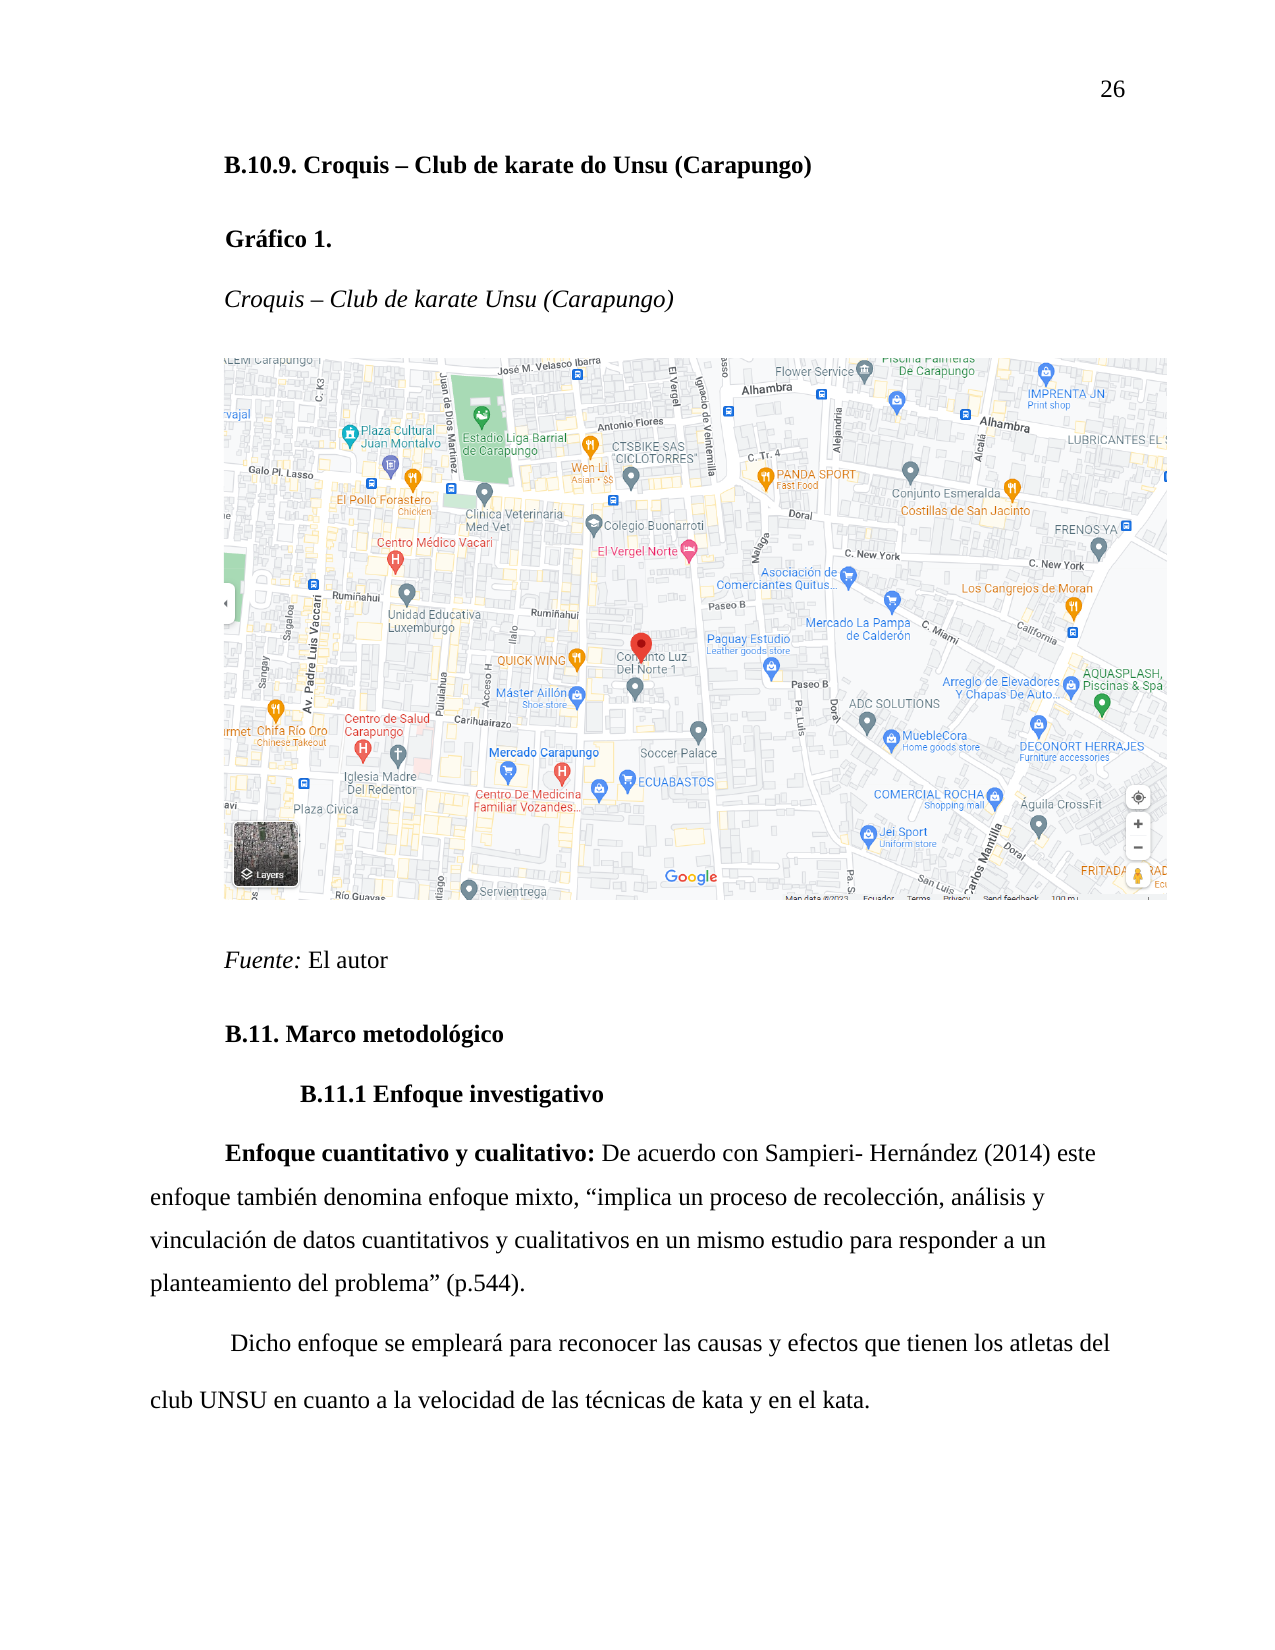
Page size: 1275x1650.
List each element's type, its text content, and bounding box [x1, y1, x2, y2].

picture [223, 358, 1167, 900]
text Dicho enfoque se empleará para reconocer las causas y efectos que tienen los atletas del club UNSU en cuanto a la velocidad de las técnicas de kata y en el kata. [150, 1328, 1125, 1414]
text Croquis – Club de karate Unsu (Carapungo) [150, 284, 1125, 313]
text Enfoque cuantitativo y cualitativo: De acuerdo con Sampieri- Hernández este enfoque también denomina enfoque mixto, “implica un proceso de recolección, análisis y vinculación de datos cuantitativos y cualitativos en un mismo estudio para responder a un planteamiento del problema” (p.544). [150, 1138, 1125, 1297]
subtitle B.11. Marco metodológico [150, 1019, 1125, 1048]
text B.10.9. Croquis – Club de karate do Unsu (Carapungo) [150, 150, 1125, 179]
text Fuente: El autor [150, 945, 1125, 973]
subtitle B.11.1 Enfoque investigativo [225, 1079, 1125, 1107]
